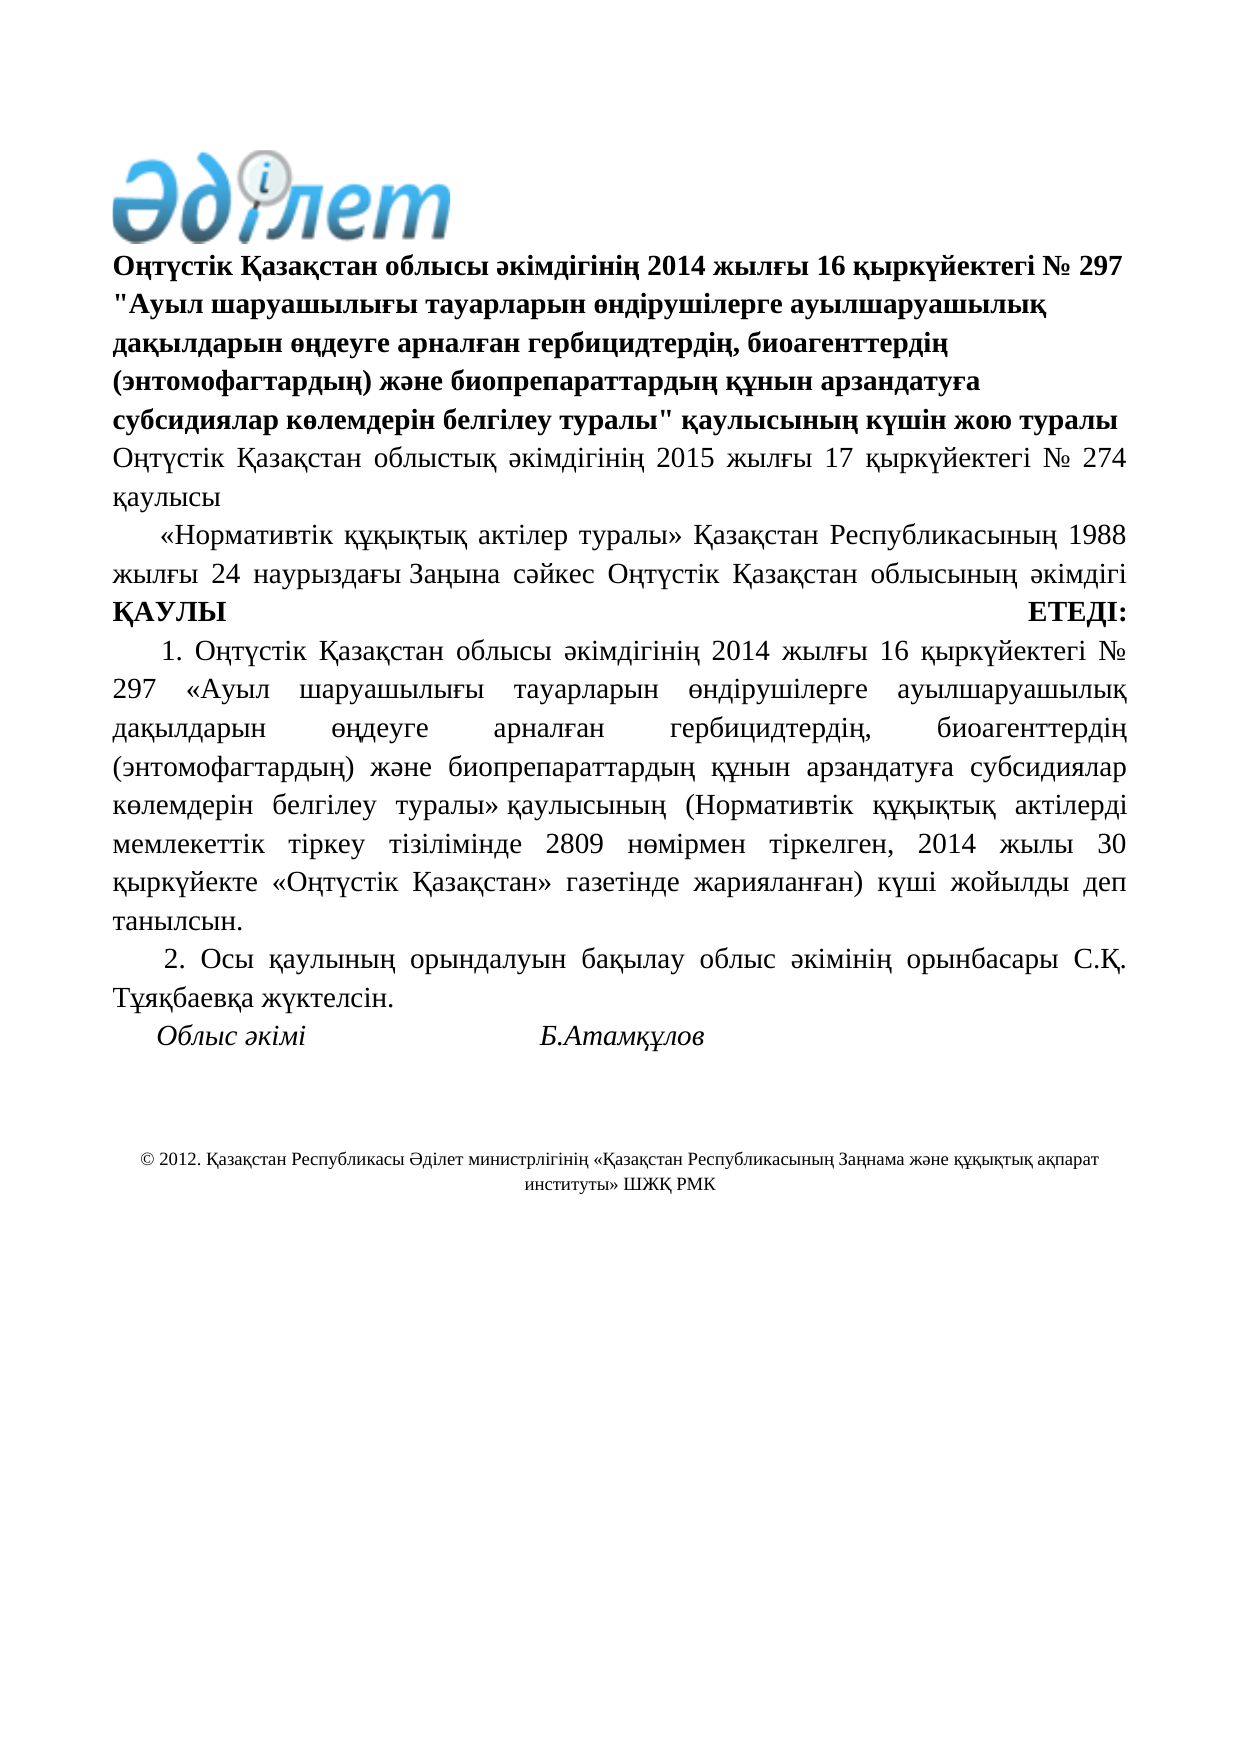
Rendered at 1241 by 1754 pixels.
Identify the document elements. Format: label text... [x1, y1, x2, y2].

text Оңтүстік Қазақстан облыстық әкімдігінің 2015 жылғы 17 қыркүйектегі № 274 қаулысы [112, 440, 1128, 512]
text «Нормативтік құқықтық актілер туралы» Қазақстан Республикасының 1988 жылғы 24 наурыздағы Заңына сәйкес Оңтүстік Қазақстан облысының әкімдігі ҚАУЛЫ ЕТЕДІ: 1. Оңтүстік Қазақстан облысы әкімдігінің 2014 жылғы 16 қыркүйектегі № 297 «Ауыл шаруашылығы тауарларын өндірушілерге ауылшаруашылық дақылдарын өңдеуге арналған гербицидтердің, биоагенттердің (энтомофагтардың) және биопрепараттардың құнын арзандатуға субсидиялар көлемдерін белгілеу туралы» қаулысының (Нормативтік құқықтық актілерді мемлекеттік тіркеу тізілімінде 2809 нөмірмен тіркелген, 2014 жылы 30 қыркүйекте «Оңтүстік Қазақстан» газетінде жарияланған) күші жойылды деп танылсын. 2. Осы қаулының орындалуын бақылау облыс әкімінің орынбасары С.Қ. Тұяқбаевқа жүктелсін. [112, 517, 1128, 1013]
text Оңтүстік Қазақстан облысы әкімдігінің 2014 жылғы 16 қыркүйектегі № 297 "Ауыл шаруашылығы тауарларын өндірушілерге ауылшаруашылық дақылдарын өңдеуге арналған гербицидтердің, биоагенттердің (энтомофагтардың) және биопрепараттардың құнын арзандатуға субсидиялар көлемдерін белгілеу туралы" қаулысының күшін жою туралы [112, 248, 1128, 435]
text © 2012. Қазақстан Республикасы Әділет министрлігінің «Қазақстан Республикасының Заңнама және құқықтық ақпарат институты» ШЖҚ РМК [112, 1148, 1128, 1194]
text Облыс әкімі Б.Атамқұлов [112, 1018, 1128, 1052]
picture [112, 150, 451, 244]
